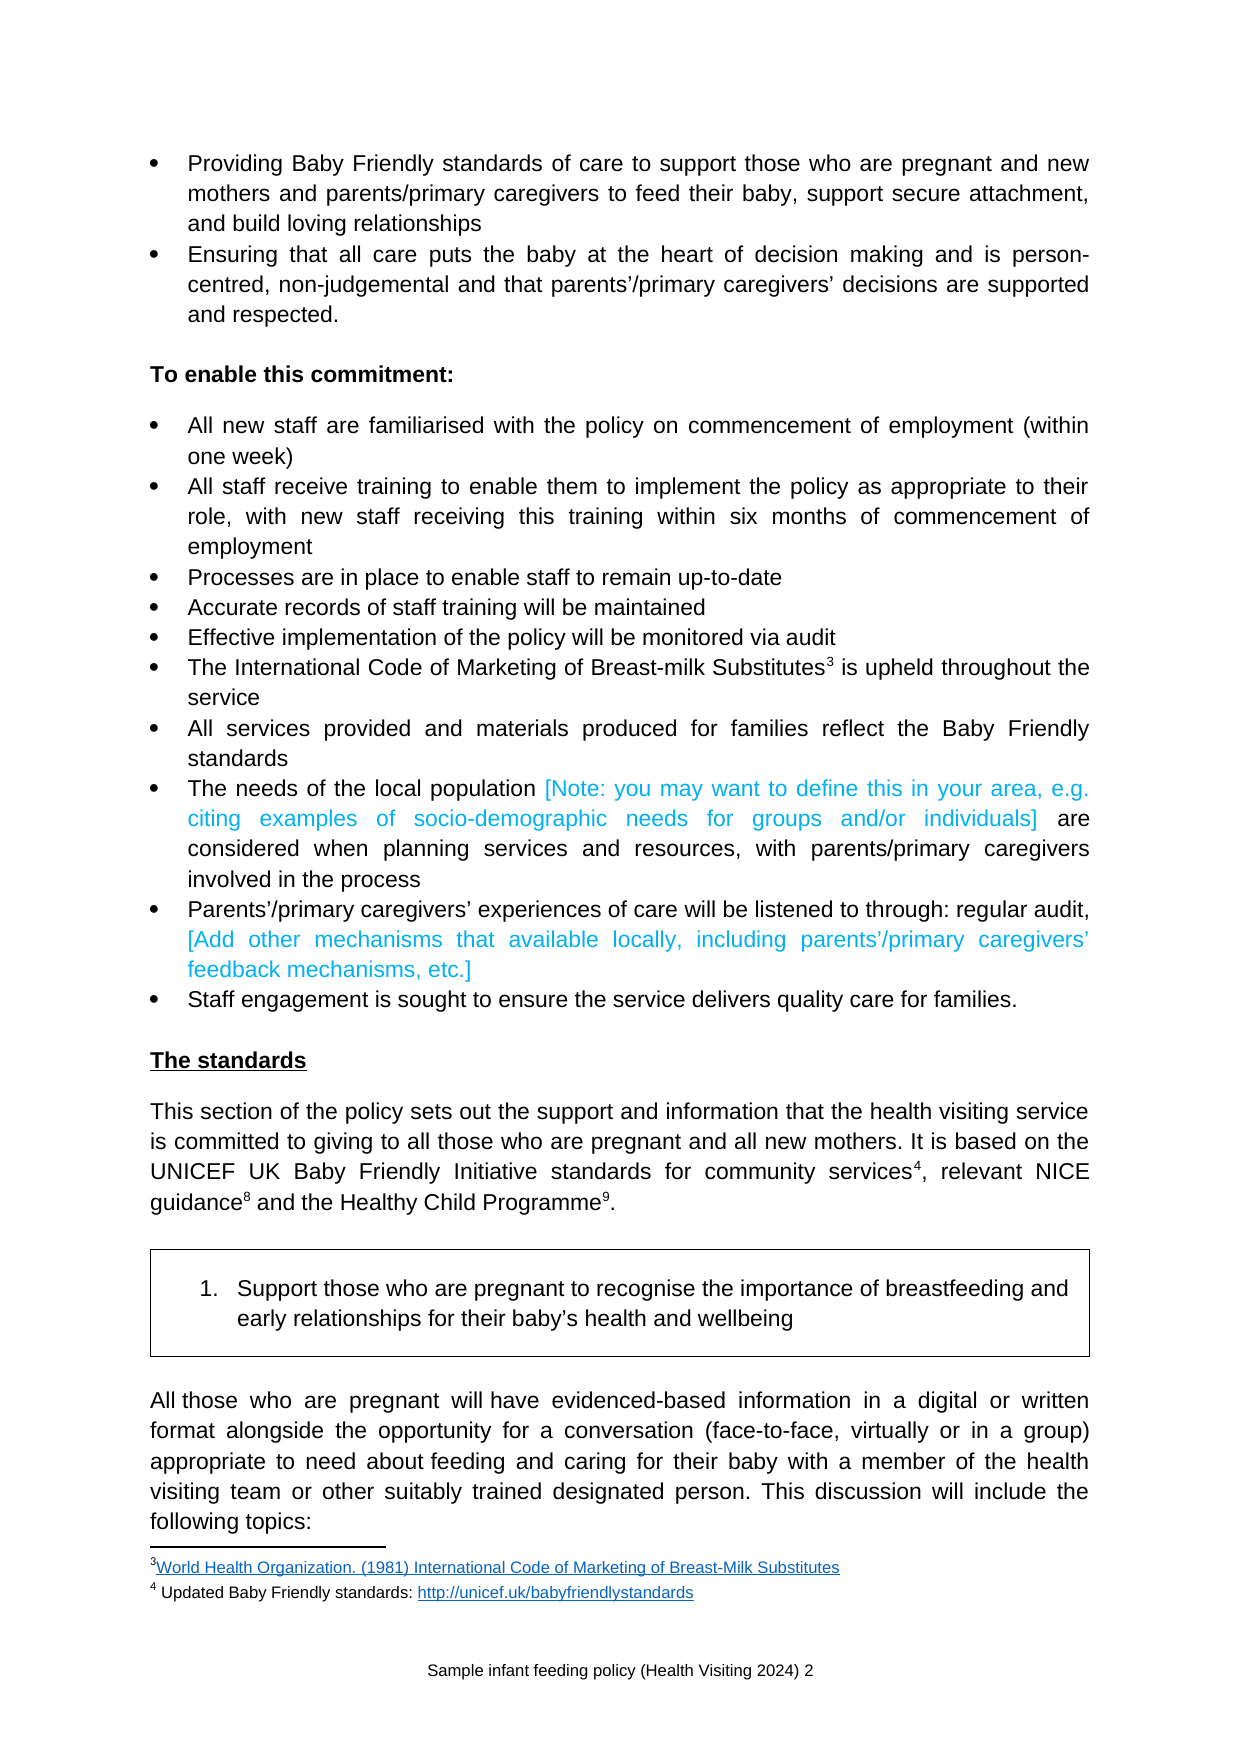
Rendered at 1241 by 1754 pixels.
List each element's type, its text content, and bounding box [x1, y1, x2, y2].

list Effective implementation of the policy will be monitored via audit [150, 624, 1090, 650]
text The standards [150, 1047, 1090, 1073]
list Ensuring that all care puts the baby at the heart of decision making and is person-centred, non-judgemental and that parents’/primary caregivers’ decisions are supported and respected. [150, 241, 1090, 327]
list Parents’/primary caregivers’ experiences of care will be listened to through: regular audit, [Add other mechanisms that available locally, including parents’/primary caregivers’ feedback mechanisms, etc.] [150, 896, 1090, 983]
list Providing Baby Friendly standards of care to support those who are pregnant and new mothers and parents/primary caregivers to feed their baby, support secure attachment, and build loving relationships [150, 150, 1090, 237]
table_header Support those who are pregnant to recognise the importance of breastfeeding and early relationships for their baby’s health and wellbeing [151, 1250, 1089, 1356]
list All staff receive training to enable them to implement the policy as appropriate to their role, with new staff receiving this training within six months of commencement of employment [150, 473, 1090, 560]
text This section of the policy sets out the support and information that the health visiting service is committed to giving to all those who are pregnant and all new mothers. It is based on the UNICEF UK Baby Friendly Initiative standards for community services, relevant NICE guidance8 and the Healthy Child Programme9. [150, 1098, 1090, 1215]
list All new staff are familiarised with the policy on commencement of employment (within one week) [150, 412, 1090, 469]
list Processes are in place to enable staff to remain up-to-date [150, 563, 1090, 590]
list All services provided and materials produced for families reflect the Baby Friendly standards [150, 714, 1090, 771]
list The International Code of Marketing of Breast-milk Substitutes is upheld throughout the service [150, 654, 1090, 711]
list Staff engagement is sought to ensure the service delivers quality care for families. [150, 986, 1090, 1013]
text All those who are pregnant will have evidenced-based information in a digital or written format alongside the opportunity for a conversation (face-to-face, virtually or in a group) appropriate to need about feeding and caring for their baby with a member of the health visiting team or other suitably trained designated person. This discussion will include the following topics: [150, 1387, 1090, 1534]
text To enable this commitment: [150, 361, 1090, 388]
list Accurate records of staff training will be maintained [150, 594, 1090, 620]
list The needs of the local population [Note: you may want to define this in your area, e.g. citing examples of socio-demographic needs for groups and/or individuals] are considered when planning services and resources, with parents/primary caregivers involved in the process [150, 775, 1090, 892]
